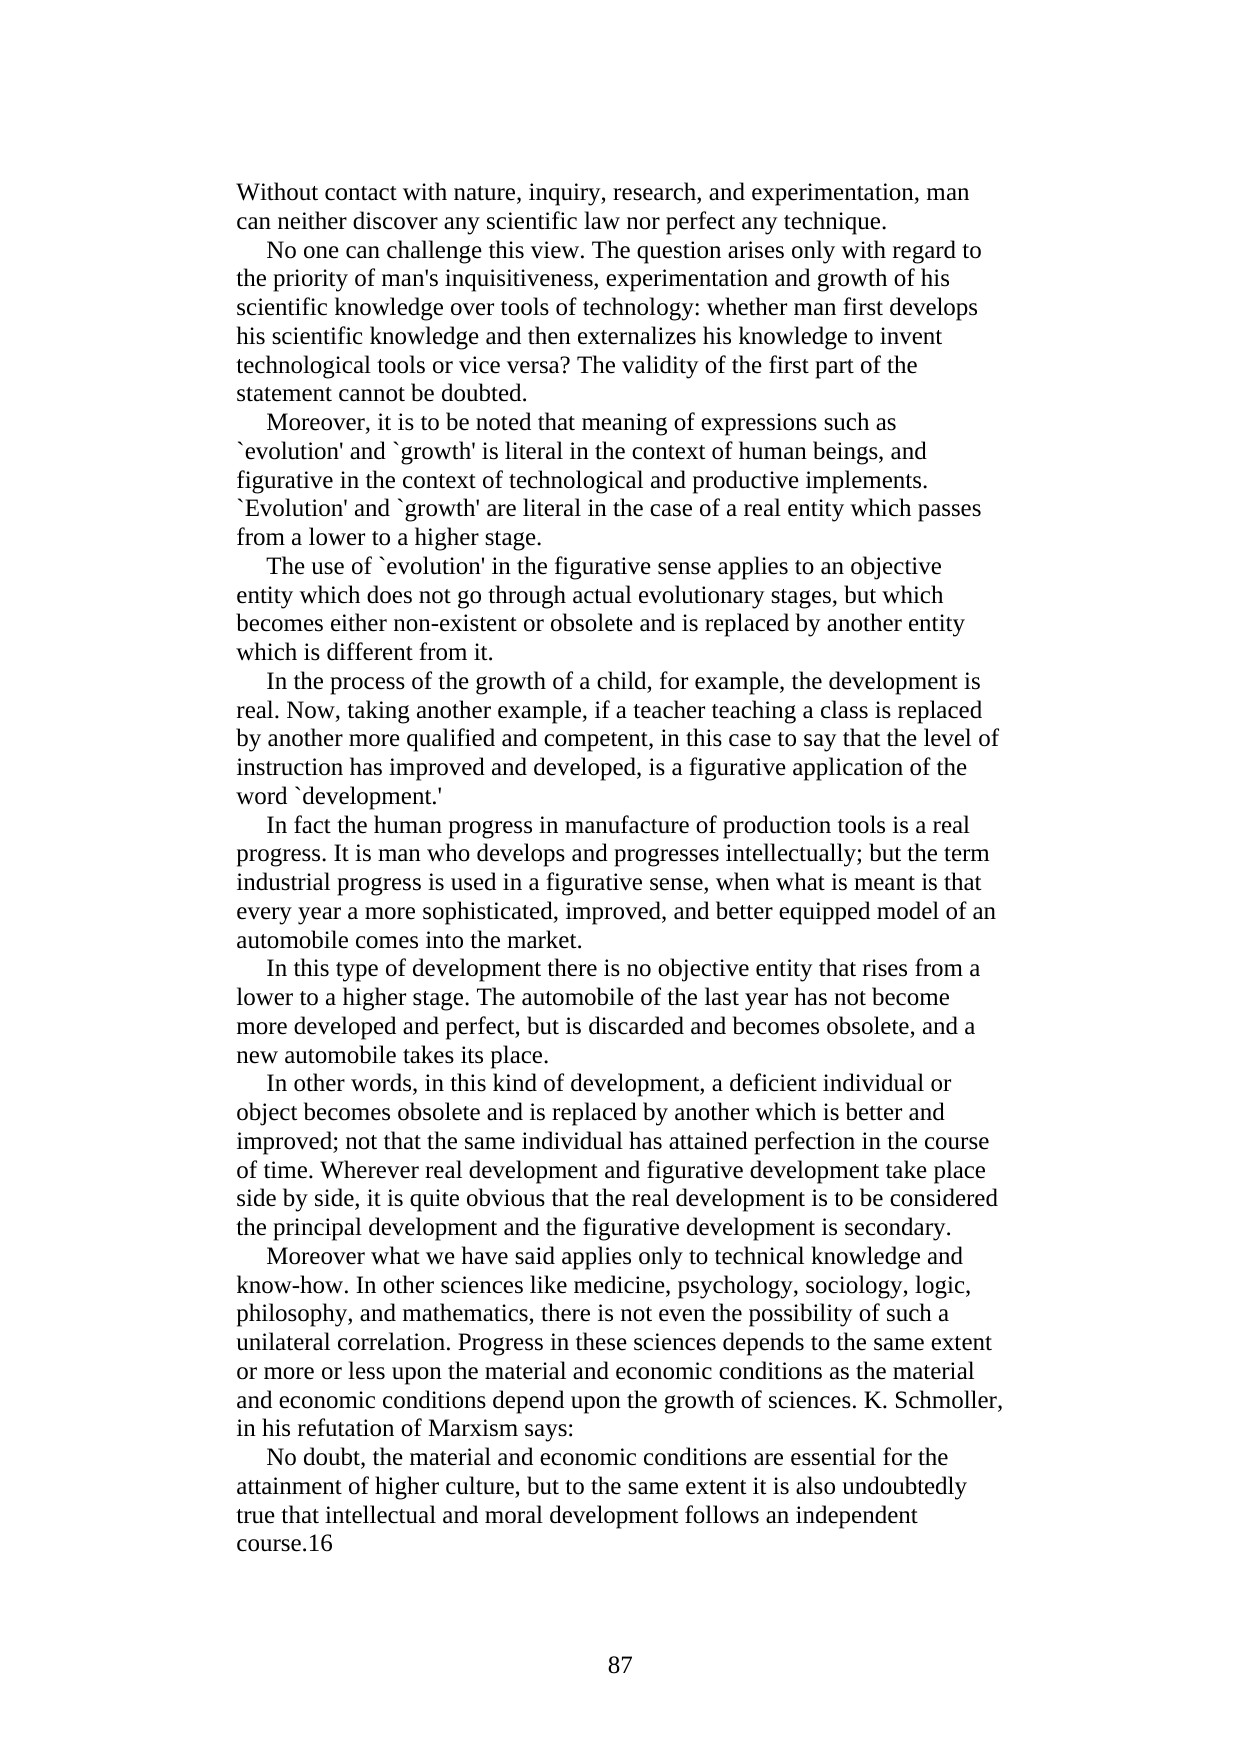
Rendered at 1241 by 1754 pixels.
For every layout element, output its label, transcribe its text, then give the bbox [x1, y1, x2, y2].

text In fact the human progress in manufacture of production tools is a real progress. It is man who develops and progresses intellectually; but the term industrial progress is used in a figurative sense, when what is meant is that every year a more sophisticated, improved, and better equipped model of an auto­mobile comes into the market. [236, 810, 1004, 953]
text Moreover what we have said applies only to technical knowledge and know-how. In other sciences like medicine, psychology, sociology, logic, philosophy, and mathematics, there is not even the possibility of such a unilateral correlation. Progress in these sciences depends to the same extent or more or less upon the material and economic conditions as the material and economic conditions depend upon the growth of sciences. K. Schmoller, in his refutation of Marxism says: [236, 1241, 1004, 1442]
text In the process of the growth of a child, for example, the develop­ment is real. Now, taking another example, if a teacher teaching a class is replaced by another more qualified and competent, in this case to say that the level of instruction has improved and developed, is a figurative application of the word `development.' [236, 666, 1004, 810]
text No doubt, the material and economic conditions are essential for the attainment of higher culture, but to the same extent it is also undoubtedly true that intellectual and moral development follows an independent course.16 [236, 1442, 1004, 1557]
text Moreover, it is to be noted that meaning of expressions such as `evolution' and `growth' is literal in the context of human beings, and figurative in the context of technological and productive implements. `Evolution' and `growth' are literal in the case of a real entity which passes from a lower to a higher stage. [236, 407, 1004, 551]
text In other words, in this kind of development, a deficient individual or object becomes obsolete and is replaced by another which is better and improved; not that the same individual has attained perfection in the course of time. Wherever real development and figurative develop­ment take place side by side, it is quite obvious that the real develop­ment is to be considered the principal development and the figurative development is secondary. [236, 1068, 1004, 1241]
text No one can challenge this view. The question arises only with regard to the priority of man's inquisitiveness, experimentation and growth of his scientific knowledge over tools of technology: whether man first develops his scientific knowledge and then exter­nalizes his knowledge to invent technological tools or vice versa? The validity of the first part of the statement cannot be doubted. [236, 235, 1004, 407]
text The use of `evolution' in the figurative sense applies to an objective entity which does not go through actual evolutionary stages, but which becomes either non-existent or obsolete and is replaced by another entity which is different from it. [236, 551, 1004, 666]
text In this type of development there is no objective entity that rises from a lower to a higher stage. The auto­mobile of the last year has not become more developed and perfect, but is discarded and becomes obsolete, and a new automobile takes its place. [236, 953, 1004, 1068]
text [236, 177, 1004, 235]
